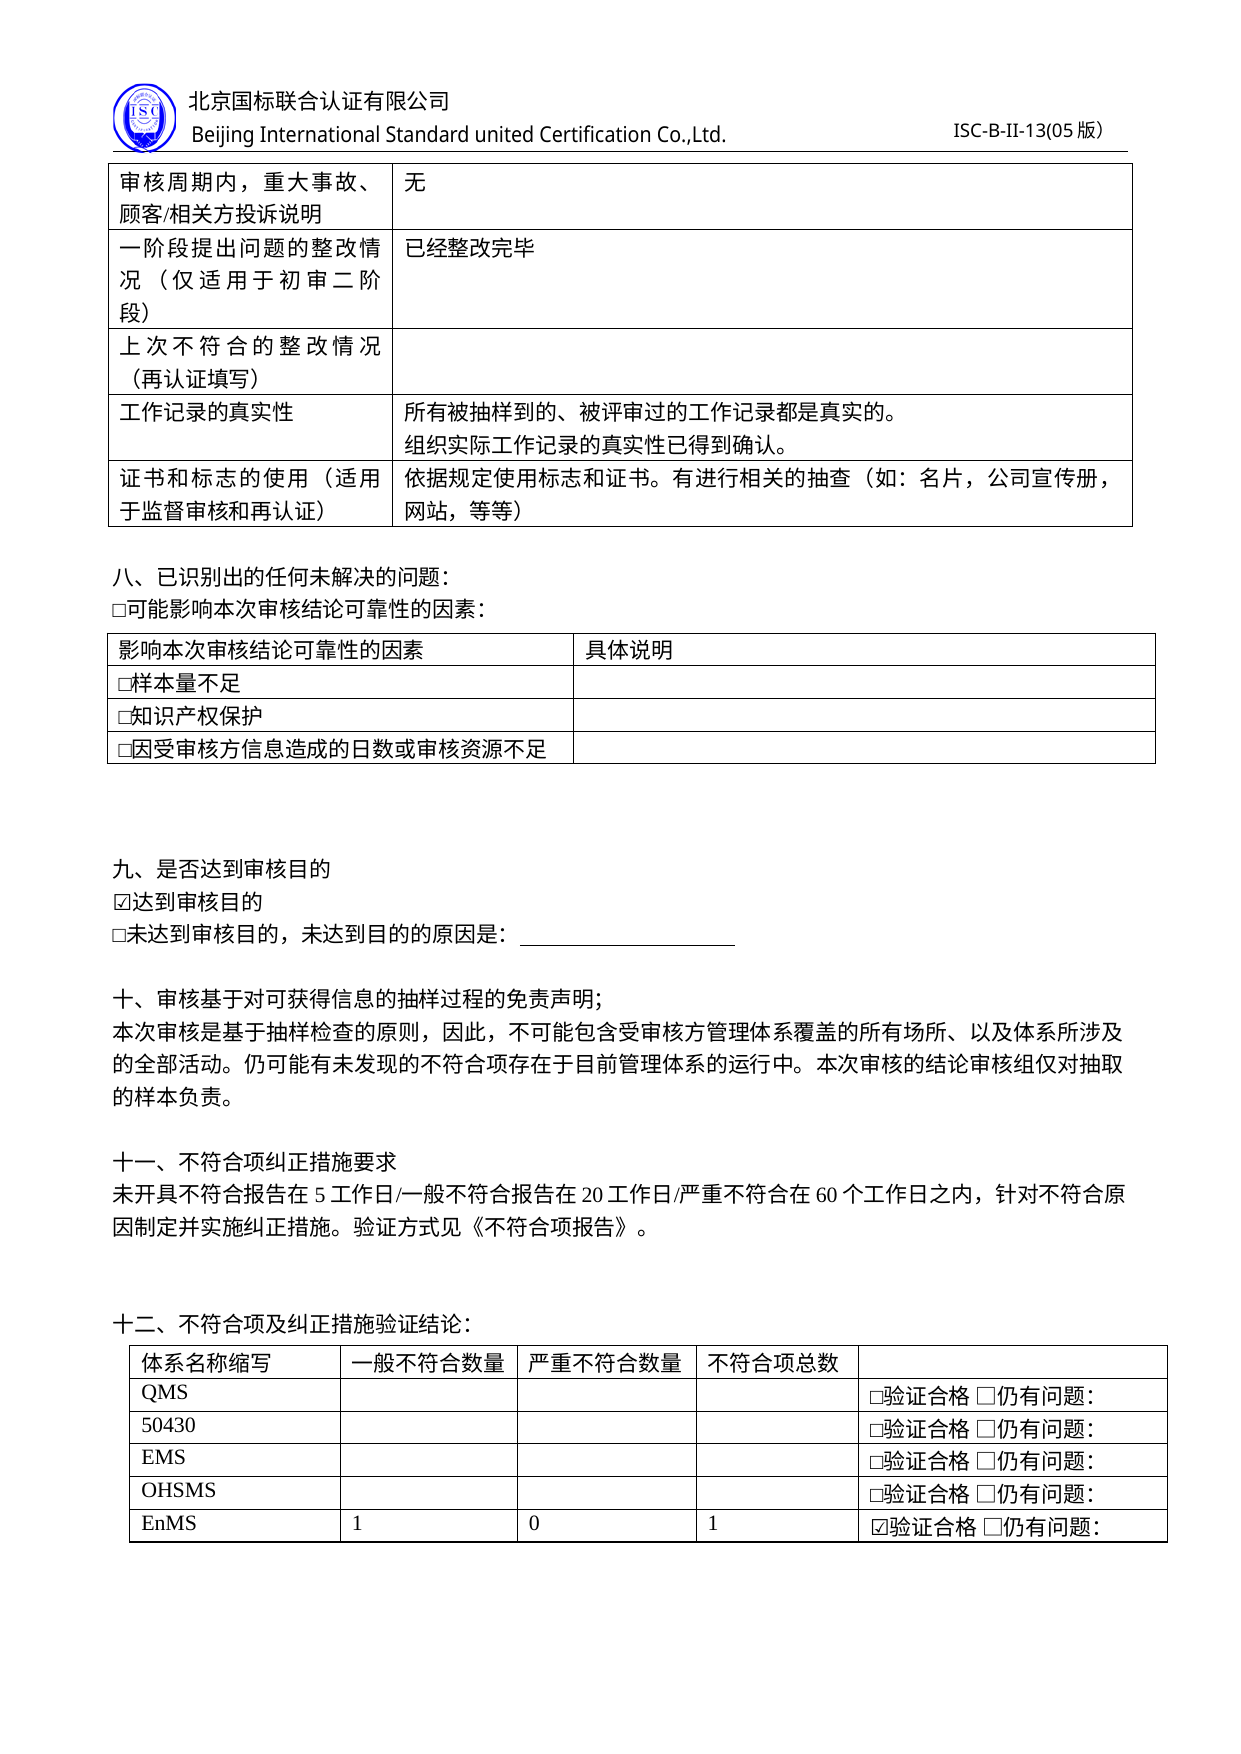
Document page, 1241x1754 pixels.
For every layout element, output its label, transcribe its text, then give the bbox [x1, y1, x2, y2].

text 十二、不符合项及纠正措施验证结论： [112, 1307, 1128, 1339]
table_cell [697, 1477, 858, 1509]
text 八、已识别出的任何未解决的问题： [112, 559, 1128, 592]
text □可能影响本次审核结论可靠性的因素： [112, 592, 1128, 624]
table_cell 50430 [130, 1412, 340, 1443]
table_cell □验证合格 □仍有问题： [859, 1412, 1167, 1443]
table_cell [341, 1477, 517, 1509]
table_cell [574, 732, 1155, 763]
table_cell 1 [697, 1510, 858, 1541]
table_cell [697, 1444, 858, 1476]
table_cell [518, 1444, 696, 1476]
table_cell 无 [393, 164, 1132, 229]
table_cell 上次不符合的整改情况（再认证填写） [109, 329, 392, 394]
table_cell ☑验证合格 □仍有问题： [859, 1510, 1167, 1541]
table_cell [341, 1412, 517, 1443]
text ☑达到审核目的 [112, 884, 1128, 917]
text □未达到审核目的，未达到目的的原因是： [112, 917, 1128, 949]
table_header 一般不符合数量 [341, 1346, 517, 1378]
table_cell 工作记录的真实性 [109, 395, 392, 460]
table_cell [574, 699, 1155, 731]
table_cell 审核周期内，重大事故、顾客/相关方投诉说明 [109, 164, 392, 229]
table_cell □因受审核方信息造成的日数或审核资源不足 [108, 732, 573, 763]
table_header 具体说明 [574, 634, 1155, 665]
table_cell 一阶段提出问题的整改情况（仅适用于初审二阶段） [109, 230, 392, 328]
text 十、审核基于对可获得信息的抽样过程的免责声明； [112, 982, 1128, 1014]
table_cell 已经整改完毕 [393, 230, 1132, 328]
table_header 体系名称缩写 [130, 1346, 340, 1378]
table_cell [518, 1477, 696, 1509]
table_header 影响本次审核结论可靠性的因素 [108, 634, 573, 665]
table_cell EnMS [130, 1510, 340, 1541]
table_cell [697, 1379, 858, 1411]
table_cell 证书和标志的使用（适用于监督审核和再认证） [109, 461, 392, 526]
table_cell □验证合格 □仍有问题： [859, 1379, 1167, 1411]
table_header [859, 1346, 1167, 1378]
text 九、是否达到审核目的 [112, 852, 1128, 884]
text 未开具不符合报告在5工作日/一般不符合报告在20工作日/严重不符合在60个工作日之内，针对不符合原因制定并实施纠正措施。验证方式见《不符合项报告》。 [112, 1177, 1128, 1242]
table_cell [518, 1412, 696, 1443]
table_cell 依据规定使用标志和证书。有进行相关的抽查（如：名片，公司宣传册，网站，等等） [393, 461, 1132, 526]
table_cell □样本量不足 [108, 666, 573, 698]
table_cell [341, 1444, 517, 1476]
table_cell □验证合格 □仍有问题： [859, 1444, 1167, 1476]
table_cell OHSMS [130, 1477, 340, 1509]
text 本次审核是基于抽样检查的原则，因此，不可能包含受审核方管理体系覆盖的所有场所、以及体系所涉及的全部活动。仍可能有未发现的不符合项存在于目前管理体系的运行中。本次审核的结论审核组仅对抽取的样本负责。 [112, 1014, 1128, 1112]
table_cell [574, 666, 1155, 698]
picture [112, 83, 176, 152]
table_cell [518, 1379, 696, 1411]
table_cell 0 [518, 1510, 696, 1541]
table_header 严重不符合数量 [518, 1346, 696, 1378]
table_cell [697, 1412, 858, 1443]
table_header 不符合项总数 [697, 1346, 858, 1378]
table_cell [393, 329, 1132, 394]
text 十一、不符合项纠正措施要求 [112, 1144, 1128, 1177]
table_cell 1 [341, 1510, 517, 1541]
table_cell EMS [130, 1444, 340, 1476]
table_cell 所有被抽样到的、被评审过的工作记录都是真实的。 组织实际工作记录的真实性已得到确认。 [393, 395, 1132, 460]
table_cell □知识产权保护 [108, 699, 573, 731]
table_cell [341, 1379, 517, 1411]
table_cell QMS [130, 1379, 340, 1411]
table_cell □验证合格 □仍有问题： [859, 1477, 1167, 1509]
